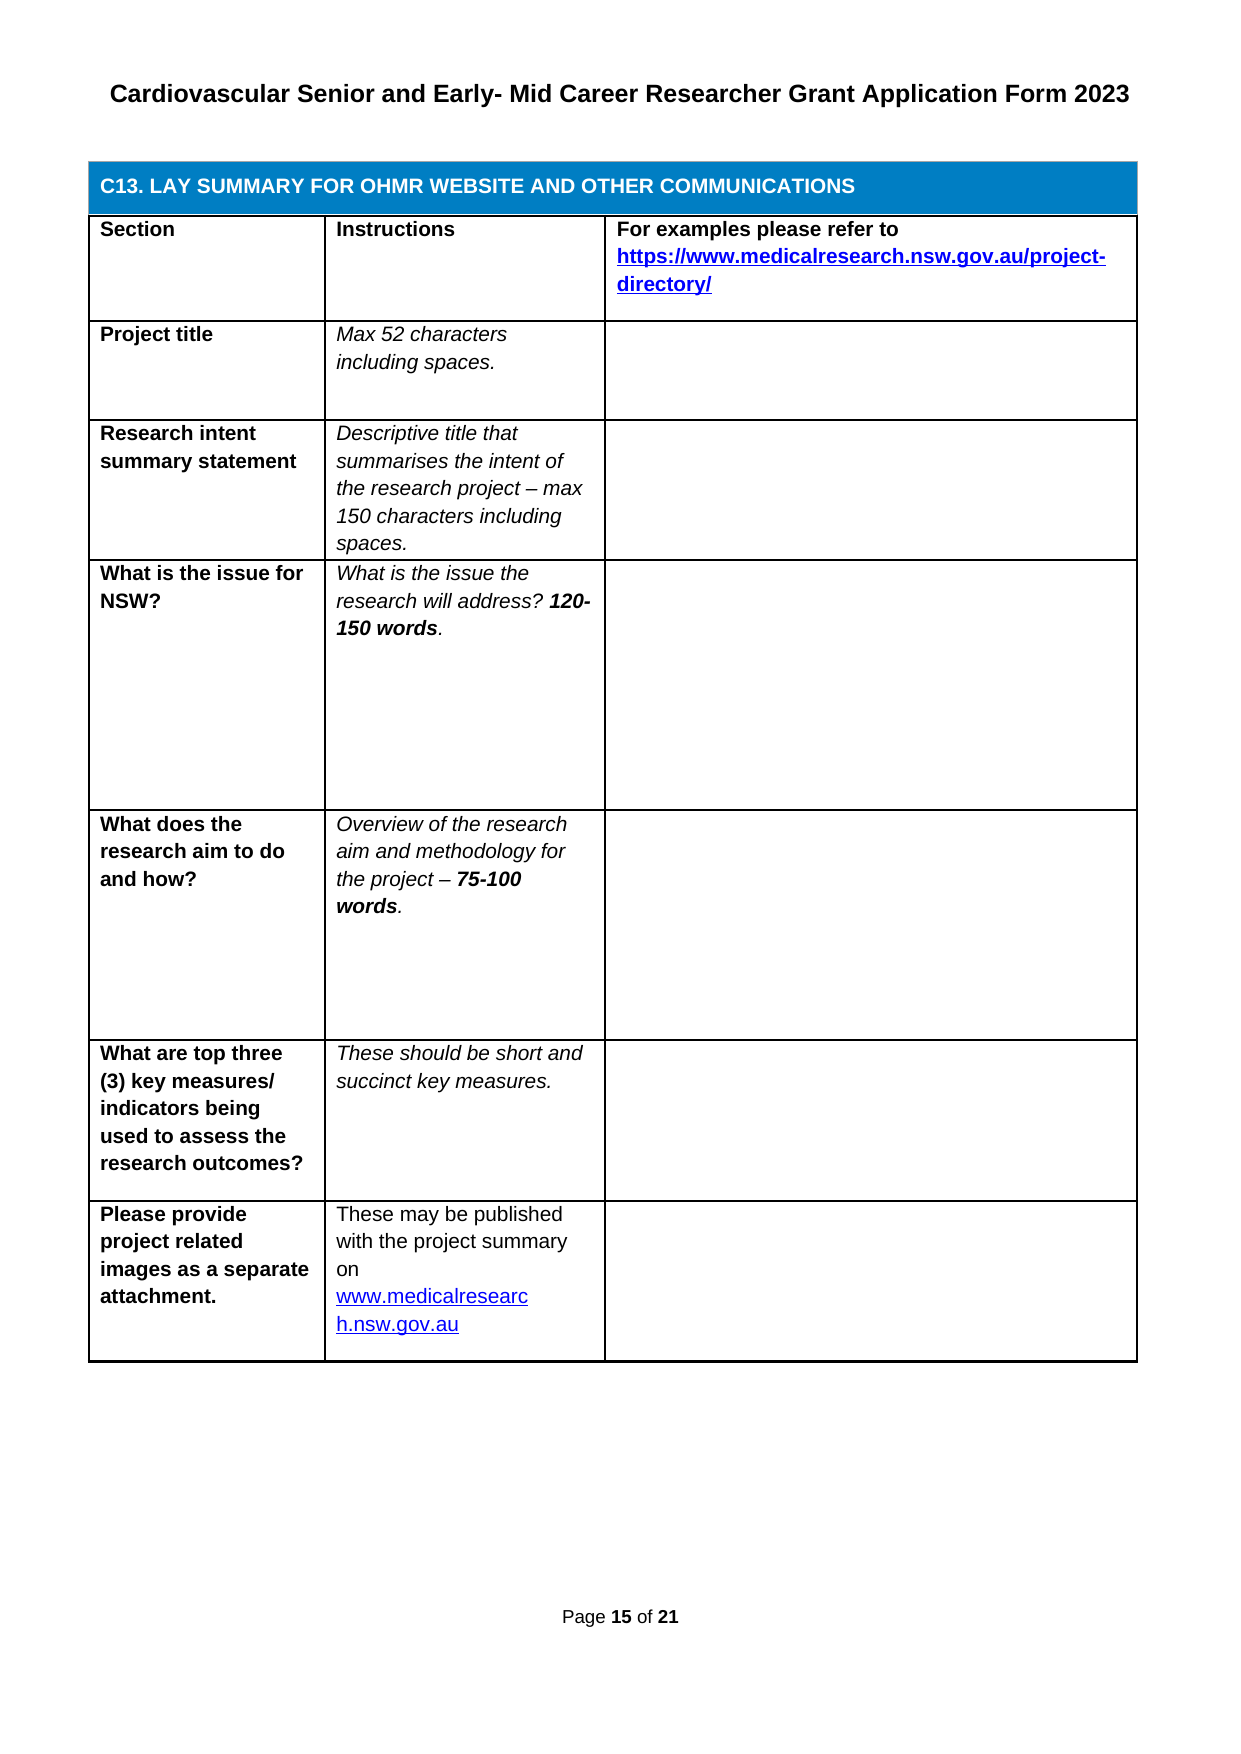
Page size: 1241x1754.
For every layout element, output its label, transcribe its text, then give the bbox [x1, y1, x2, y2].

table_cell Max 52 characters including spaces. [326, 322, 604, 419]
table_cell What is the issue for NSW? [90, 561, 324, 809]
table_cell What does the research aim to do and how? [90, 811, 324, 1039]
table_cell Overview of the research aim and methodology for the project – 75-100 words. [326, 811, 604, 1039]
table_header C13. LAY SUMMARY FOR OHMR WEBSITE AND OTHER COMMUNICATIONS [89, 162, 1137, 214]
table_cell [606, 811, 1136, 1039]
table_cell What is the issue the research will address? 120-150 words. [326, 561, 604, 809]
table_cell For examples please refer to https://www.medicalresearch.nsw.gov.au/project-directory/ [606, 217, 1136, 320]
table_cell Descriptive title that summarises the intent of the research project – max 150 characters including spaces. [326, 421, 604, 559]
table_cell These may be published with the project summary on www.medicalresearch.nsw.gov.au [326, 1202, 604, 1360]
table_cell Please provide project related images as a separate attachment. [90, 1202, 324, 1360]
table_cell Project title [90, 322, 324, 419]
table_cell [606, 322, 1136, 419]
table_cell These should be short and succinct key measures. [326, 1041, 604, 1199]
table_cell [606, 421, 1136, 559]
table_cell [606, 1041, 1136, 1199]
table_cell [606, 561, 1136, 809]
table_cell Instructions [326, 217, 604, 320]
table_cell Research intent summary statement [90, 421, 324, 559]
table_cell [606, 1202, 1136, 1360]
table_cell Section [90, 217, 324, 320]
table_cell What are top three (3) key measures/ indicators being used to assess the research outcomes? [90, 1041, 324, 1199]
